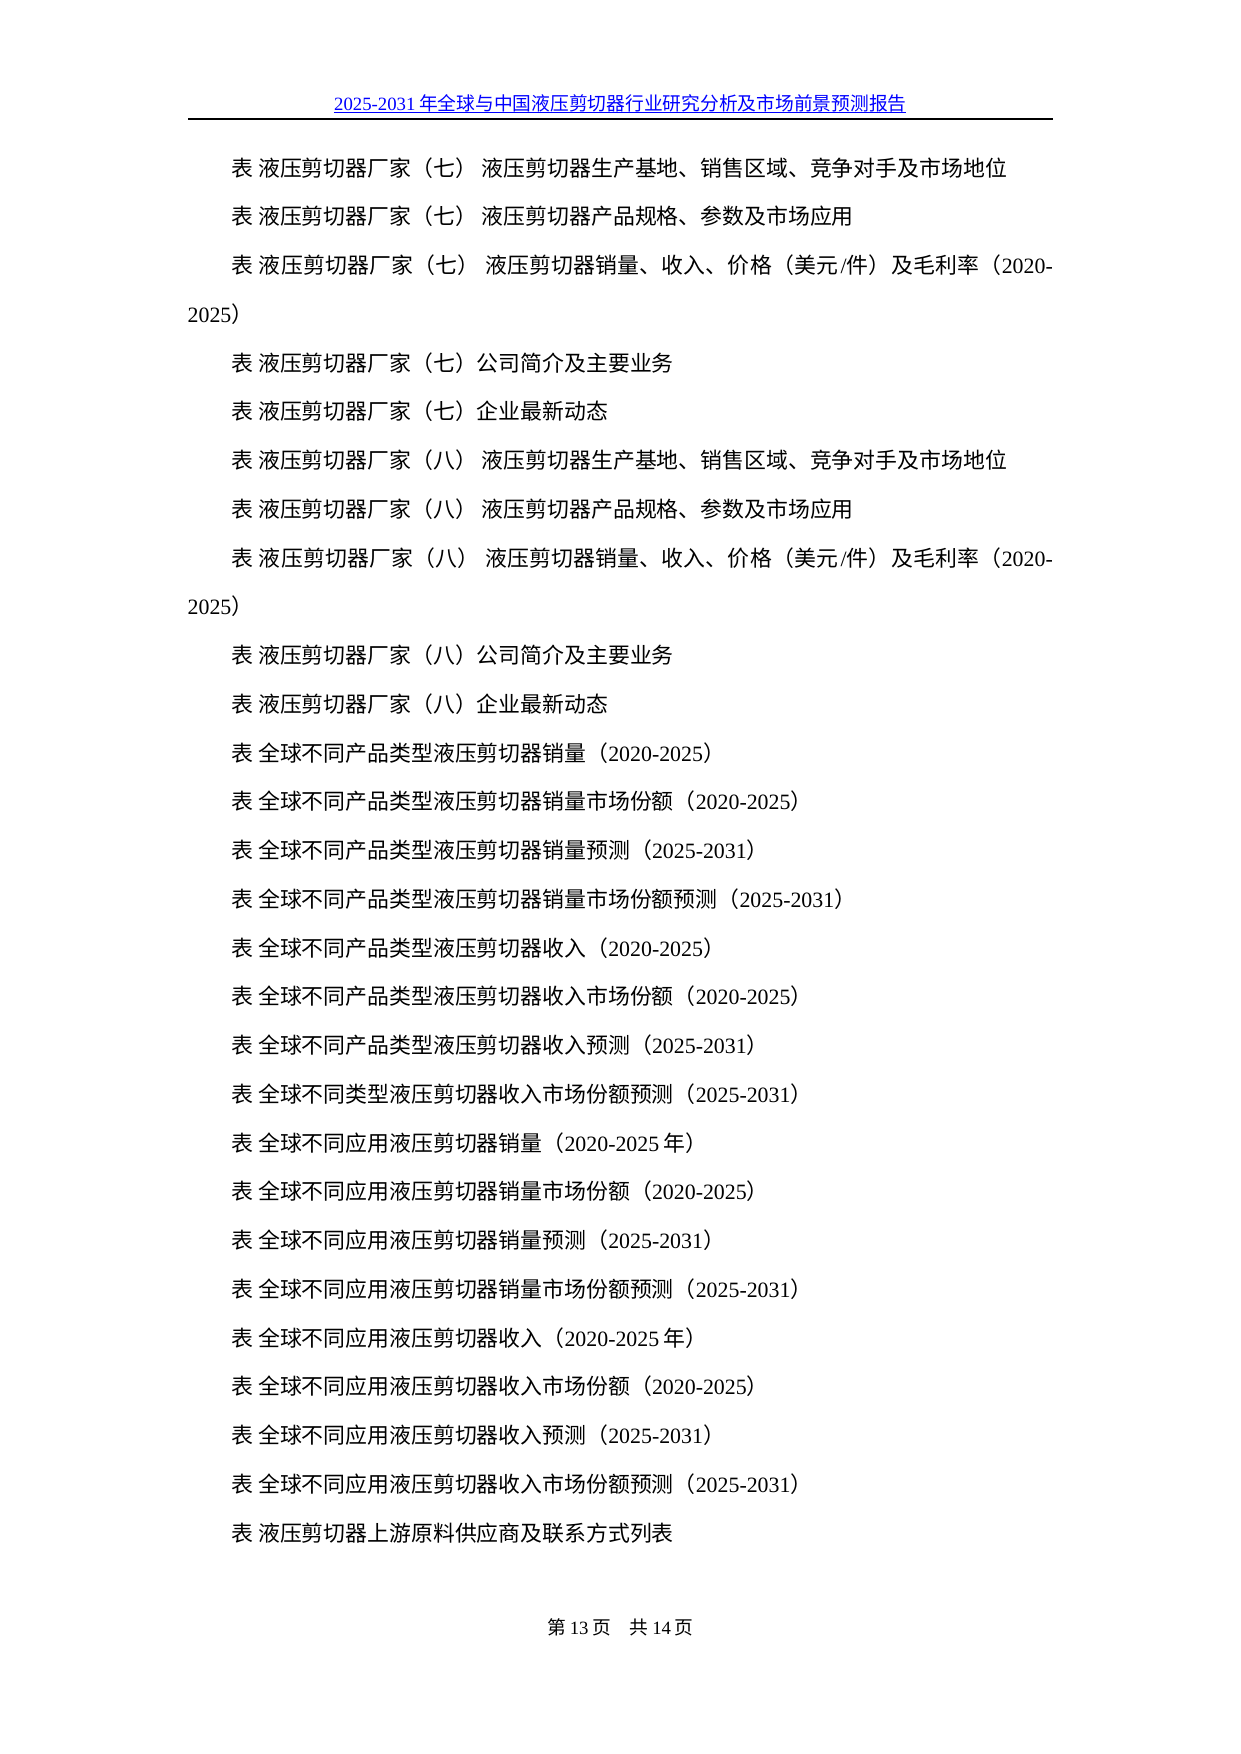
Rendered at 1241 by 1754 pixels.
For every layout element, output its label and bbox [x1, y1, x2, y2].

text [187, 150, 1053, 1548]
